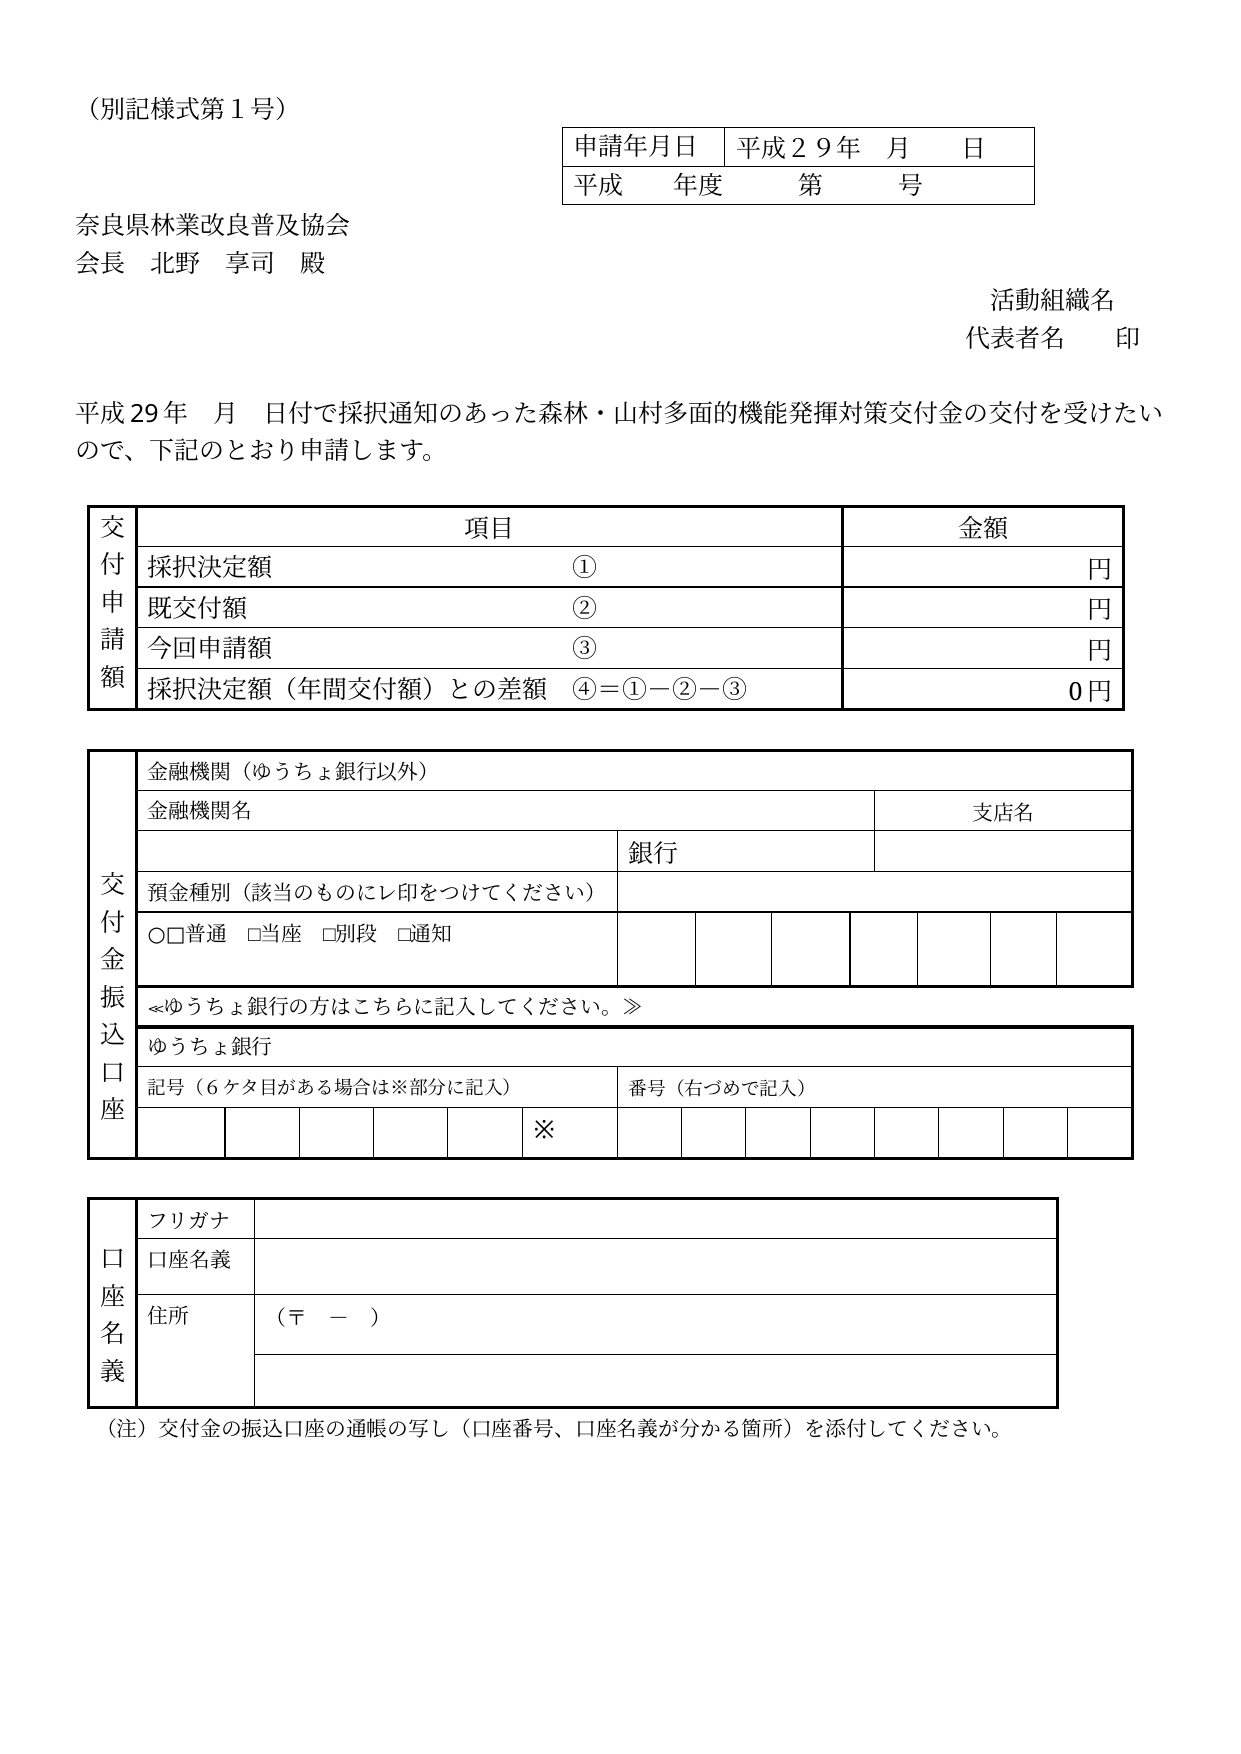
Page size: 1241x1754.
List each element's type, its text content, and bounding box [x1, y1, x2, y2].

table_cell [875, 831, 1131, 871]
table_cell 0円 [844, 669, 1122, 708]
table_cell [255, 1239, 1056, 1294]
table_cell 既交付額 ② [138, 588, 841, 627]
table_cell 預金種別（該当のものにレ印をつけてください） [138, 872, 617, 911]
table_cell [448, 1108, 522, 1157]
table_cell [991, 913, 1056, 985]
table_cell 支店名 [875, 791, 1131, 830]
table_cell [772, 913, 849, 985]
table_cell 金融機関名 [138, 791, 874, 830]
table_cell 円 [844, 628, 1122, 668]
table_cell 口座名義 [138, 1239, 254, 1294]
table_cell [226, 1108, 299, 1157]
text 代表者名 印 [75, 318, 1140, 355]
table_cell [255, 1355, 1056, 1406]
table_cell [918, 913, 990, 985]
table_cell [939, 1108, 1003, 1157]
table_header 平成２９年 月 日 [725, 128, 1034, 166]
table_header 口座名義 [90, 1200, 135, 1406]
table_cell ゆうちょ銀行 [138, 1029, 1131, 1066]
text 会長 北野 享司 殿 [75, 243, 1165, 280]
table_cell [1004, 1108, 1067, 1157]
table_header [255, 1200, 1056, 1238]
table_cell 採択決定額 ① [138, 547, 841, 586]
text 活動組織名 [75, 280, 1115, 318]
table_cell [618, 913, 695, 985]
table_cell 今回申請額 ③ [138, 628, 841, 668]
table_cell ≪ゆうちょ銀行の方はこちらに記入してください。≫ [138, 988, 1132, 1025]
table_cell 採択決定額（年間交付額）との差額 ④＝①－②－③ [138, 669, 841, 708]
table_cell [618, 1108, 681, 1157]
table_header 金額 [844, 508, 1122, 546]
text （別記様式第１号） [75, 89, 1165, 127]
table_cell 円 [844, 588, 1122, 627]
table_header 項目 [138, 508, 841, 546]
table_cell [1068, 1108, 1131, 1157]
table_cell [682, 1108, 745, 1157]
table_header 金融機関（ゆうちょ銀行以外） [138, 752, 1131, 789]
table_cell [618, 872, 1131, 911]
table_cell [374, 1108, 447, 1157]
table_cell 円 [844, 547, 1122, 586]
text 平成29年 月 日付で採択通知のあった森林・山村多面的機能発揮対策交付金の交付を受けたいので、下記のとおり申請します。 [75, 393, 1165, 468]
table_cell [300, 1108, 373, 1157]
table_header 交付金振込口座 [90, 752, 135, 1157]
table_header 交 付 申 請額 [90, 508, 135, 708]
table_cell 平成 年度 第 号 [563, 167, 1034, 204]
table_cell 住所 [138, 1295, 254, 1406]
table_cell 番号（右づめで記入） [618, 1067, 1131, 1107]
table_cell [811, 1108, 874, 1157]
text 奈良県林業改良普及協会 [75, 205, 1165, 243]
table_cell 記号（６ケタ目がある場合は※部分に記入） [138, 1067, 617, 1107]
table_cell [875, 1108, 938, 1157]
table_cell [1057, 913, 1131, 985]
table_cell [851, 913, 917, 985]
table_cell ※ [523, 1108, 617, 1157]
table_cell ○□普通 □当座 □別段 □通知 [138, 913, 617, 985]
table_header フリガナ [138, 1200, 254, 1238]
table_cell [138, 1108, 224, 1157]
text （注）交付金の振込口座の通帳の写し（口座番号、口座名義が分かる箇所）を添付してください。 [75, 1409, 1165, 1446]
table_cell （〒 － ） [255, 1295, 1056, 1354]
table_cell [746, 1108, 810, 1157]
table_cell [138, 831, 617, 871]
table_header 申請年月日 [563, 128, 724, 166]
table_cell [696, 913, 771, 985]
table_cell 銀行 [618, 831, 874, 871]
